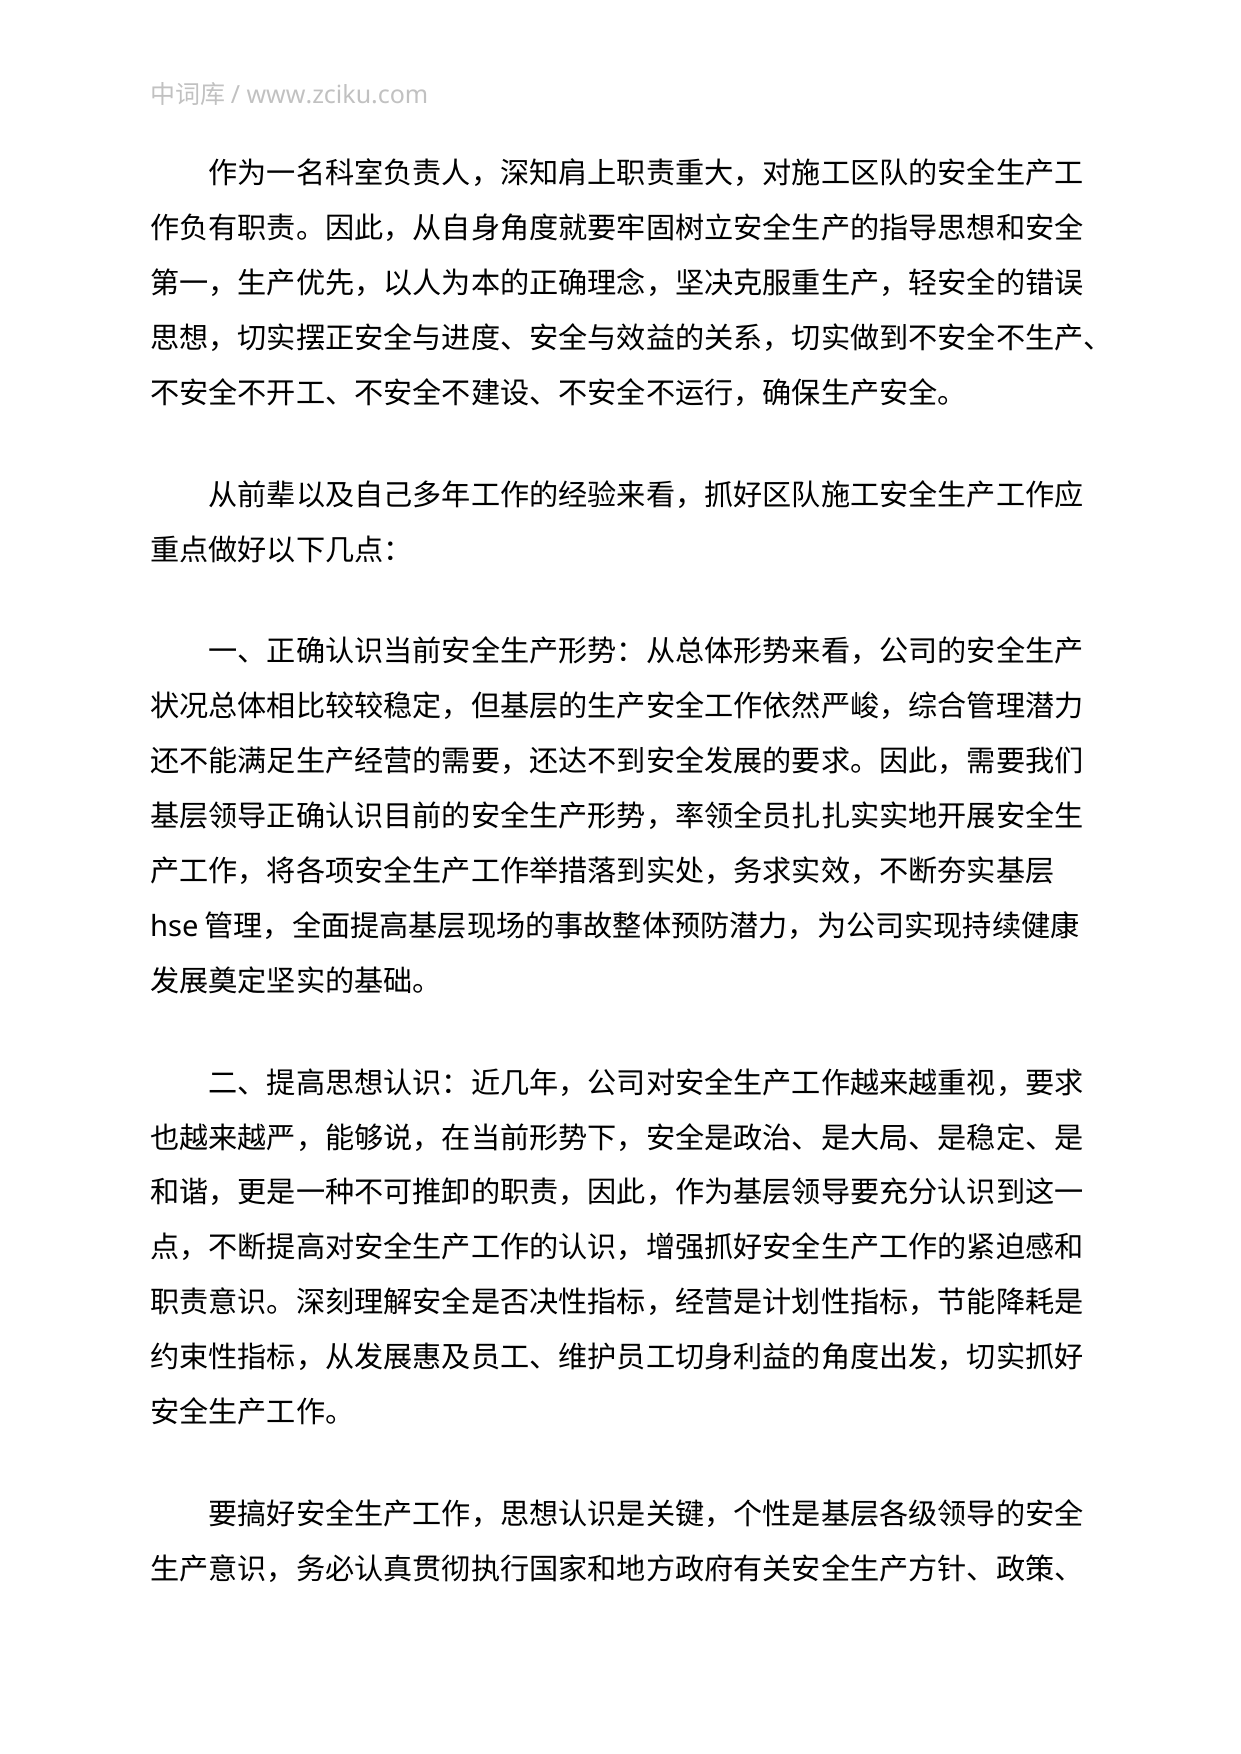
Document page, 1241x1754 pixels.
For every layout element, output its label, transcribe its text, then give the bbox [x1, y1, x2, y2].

text 作为一名科室负责人，深知肩上职责重大，对施工区队的安全生产工作负有职责。因此，从自身角度就要牢固树立安全生产的指导思想和安全第一，生产优先，以人为本的正确理念，坚决克服重生产，轻安全的错误思想，切实摆正安全与进度、安全与效益的关系，切实做到不安全不生产、不安全不开工、不安全不建设、不安全不运行，确保生产安全。 [150, 150, 1090, 412]
text 二、提高思想认识：近几年，公司对安全生产工作越来越重视，要求也越来越严，能够说，在当前形势下，安全是政治、是大局、是稳定、是和谐，更是一种不可推卸的职责，因此，作为基层领导要充分认识到这一点，不断提高对安全生产工作的认识，增强抓好安全生产工作的紧迫感和职责意识。深刻理解安全是否决性指标，经营是计划性指标，节能降耗是约束性指标，从发展惠及员工、维护员工切身利益的角度出发，切实抓好安全生产工作。 [150, 1059, 1090, 1431]
text 一、正确认识当前安全生产形势：从总体形势来看，公司的安全生产状况总体相比较较稳定，但基层的生产安全工作依然严峻，综合管理潜力还不能满足生产经营的需要，还达不到安全发展的要求。因此，需要我们基层领导正确认识目前的安全生产形势，率领全员扎扎实实地开展安全生产工作，将各项安全生产工作举措落到实处，务求实效，不断夯实基层hse管理，全面提高基层现场的事故整体预防潜力，为公司实现持续健康发展奠定坚实的基础。 [150, 628, 1090, 1000]
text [150, 1490, 1090, 1588]
text 从前辈以及自己多年工作的经验来看，抓好区队施工安全生产工作应重点做好以下几点： [150, 471, 1090, 568]
